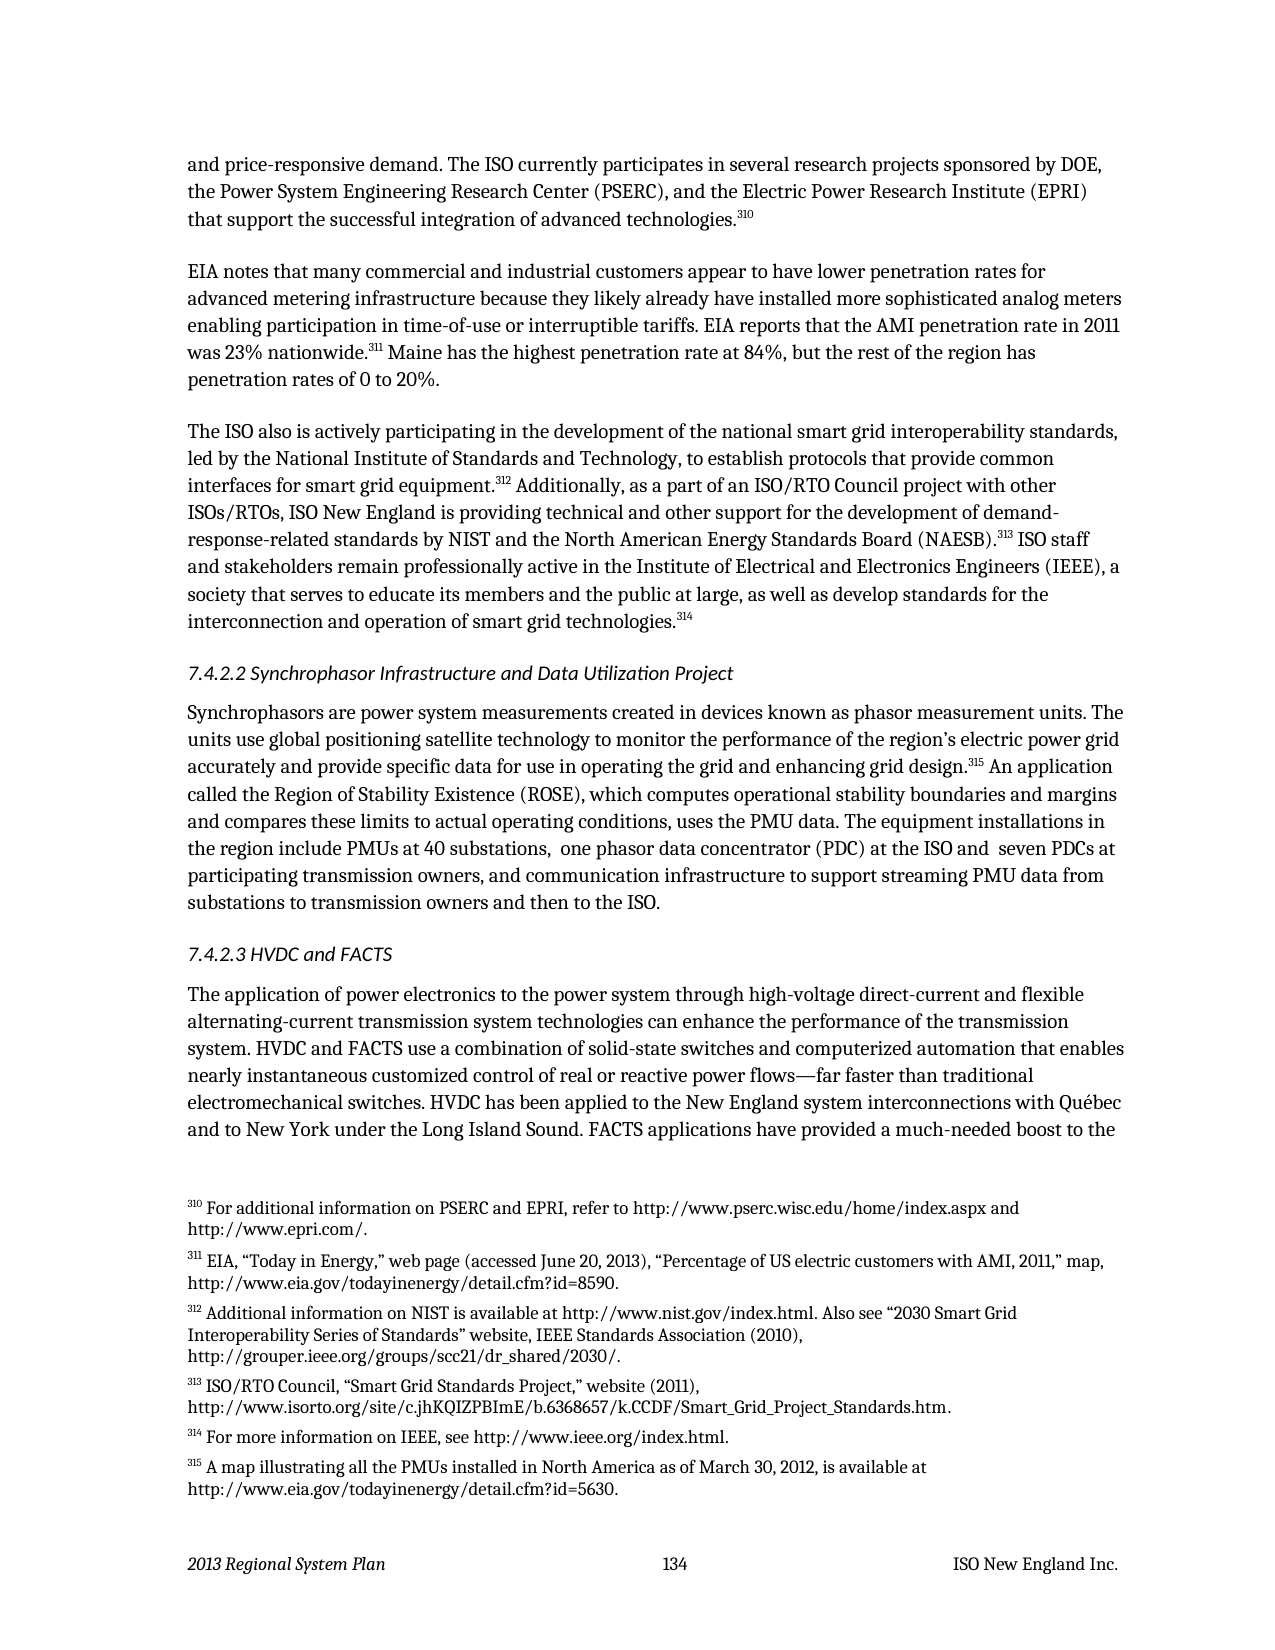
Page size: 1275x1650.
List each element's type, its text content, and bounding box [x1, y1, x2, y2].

list HVDC and FACTS [187, 939, 1125, 967]
text Synchrophasors are power system measurements created in devices known as phasor measurement units. The units use global positioning satellite technology to monitor the performance of the region’s electric power grid accurately and provide specific data for use in operating the grid and enhancing grid design. An application called the Region of Stability Existence (ROSE), which computes operational stability boundaries and margins and compares these limits to actual operating conditions, uses the PMU data. The equipment installations in the region include PMUs at 40 substations, one phasor data concentrator (PDC) at the ISO and seven PDCs at participating transmission owners, and communication infrastructure to support streaming PMU data from substations to transmission owners and then to the ISO. [187, 698, 1125, 914]
text EIA notes that many commercial and industrial customers appear to have lower penetration rates for advanced metering infrastructure because they likely already have installed more sophisticated analog meters enabling participation in time-of-use or interruptible tariffs. EIA reports that the AMI penetration rate in 2011 was 23% nationwide. Maine has the highest penetration rate at 84%, but the rest of the region has penetration rates of 0 to 20%. [187, 256, 1125, 392]
text The ISO also is actively participating in the development of the national smart grid interoperability standards, led by the National Institute of Standards and Technology, to establish protocols that provide common interfaces for smart grid equipment. Additionally, as a part of an ISO/RTO Council project with other ISOs/RTOs, ISO New England is providing technical and other support for the development of demand-response-related standards by NIST and the North American Energy Standards Board (NAESB). ISO staff and stakeholders remain professionally active in the Institute of Electrical and Electronics Engineers (IEEE), a society that serves to educate its members and the public at large, as well as develop standards for the interconnection and operation of smart grid technologies. [187, 417, 1125, 633]
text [187, 150, 1125, 231]
list Synchrophasor Infrastructure and Data Utilization Project [187, 658, 1125, 685]
